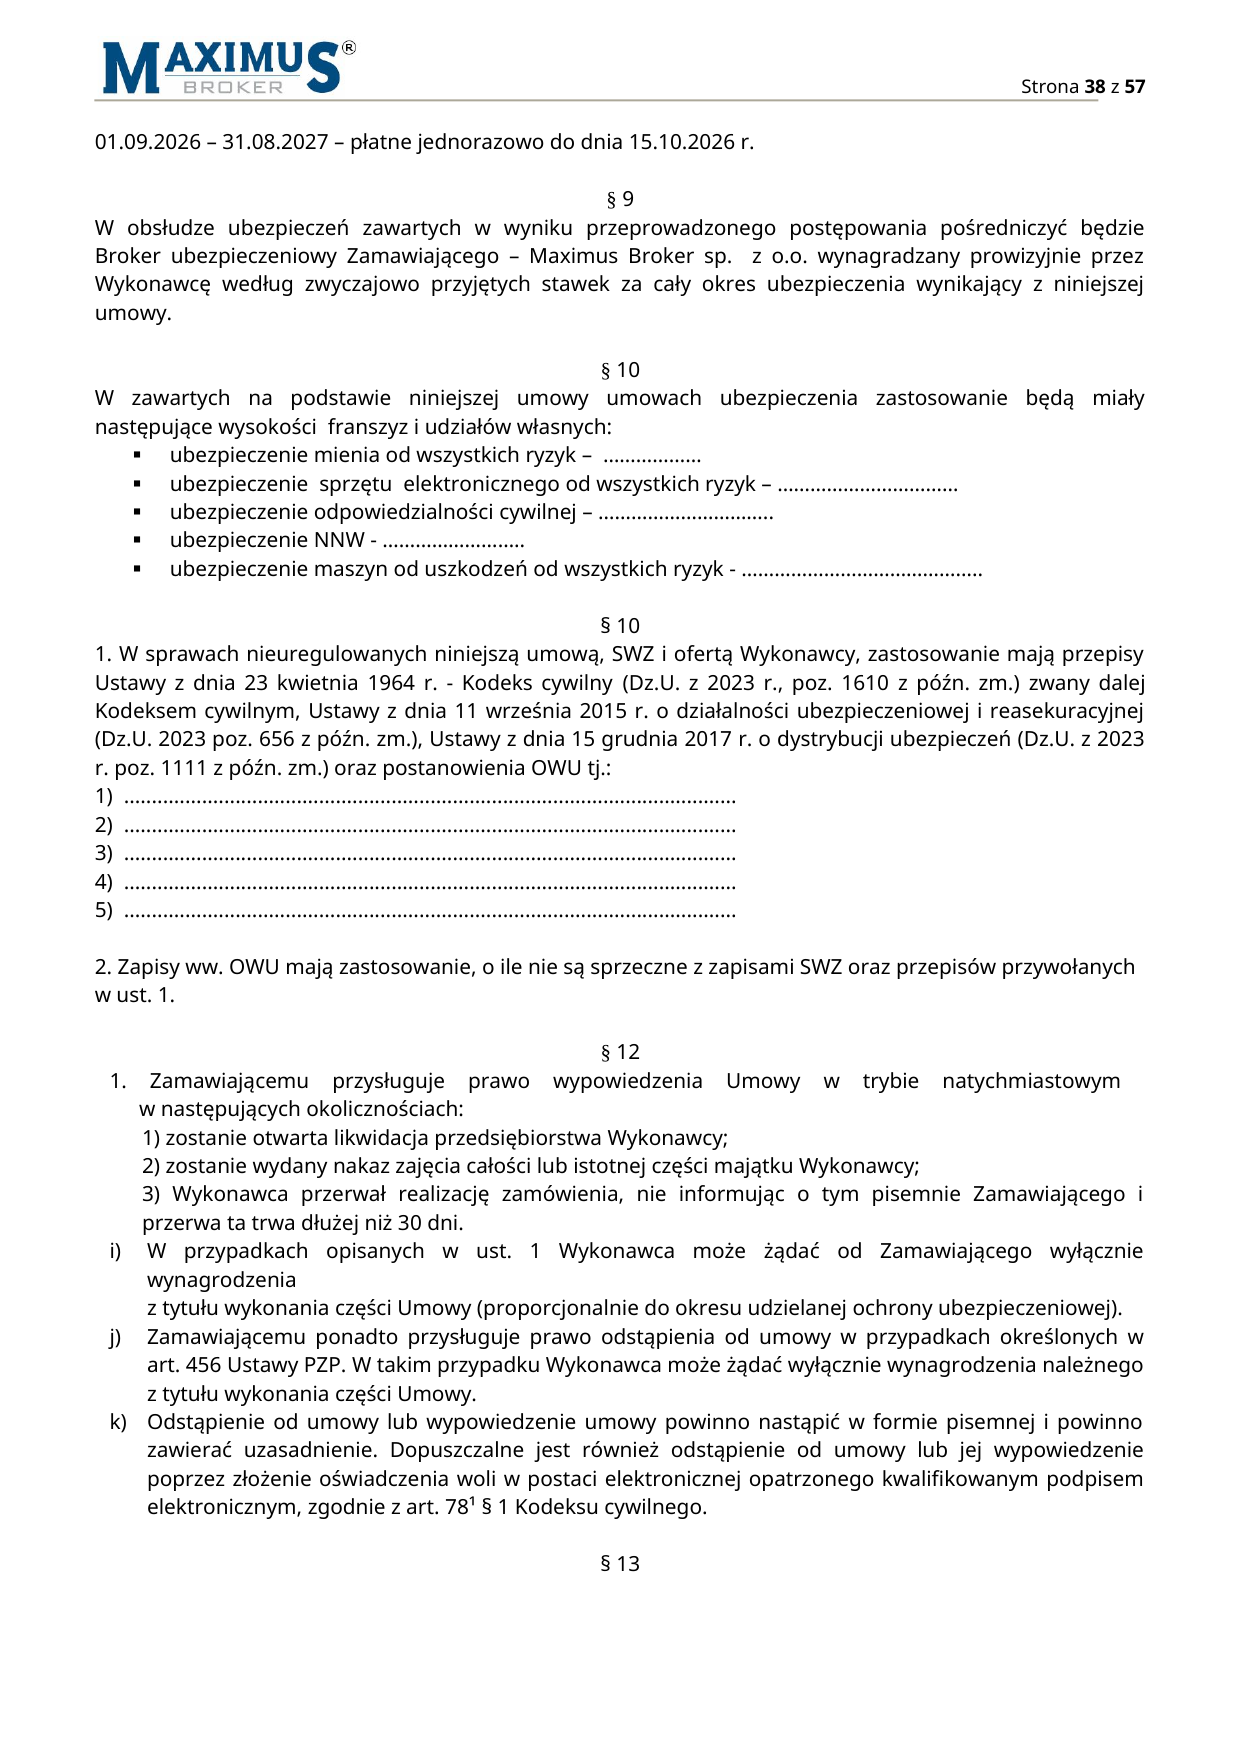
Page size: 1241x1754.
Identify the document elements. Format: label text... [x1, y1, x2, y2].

text 3) Wykonawca przerwał realizację zamówienia, nie informując o tym pisemnie Zamawiającego i przerwa ta trwa dłużej niż 30 dni. [142, 1179, 1145, 1236]
list ubezpieczenie mienia od wszystkich ryzyk – ……………… [132, 440, 1146, 469]
text 2) .............................................................................................................. [94, 810, 1146, 838]
list W przypadkach opisanych w ust. 1 Wykonawca może żądać od Zamawiającego wyłącznie wynagrodzenia z tytułu wykonania części Umowy (proporcjonalnie do okresu udzielanej ochrony ubezpieczeniowej). [109, 1236, 1145, 1322]
text § 10 [94, 611, 1146, 639]
text 1. W sprawach nieuregulowanych niniejszą umową, SWZ i ofertą Wykonawcy, zastosowanie mają przepisy Ustawy z dnia 23 kwietnia 1964 r. - Kodeks cywilny (Dz.U. z 2023 r., poz. 1610 z późn. zm.) zwany dalej Kodeksem cywilnym, Ustawy z dnia 11 września 2015 r. o działalności ubezpieczeniowej i reasekuracyjnej (Dz.U. 2023 poz. 656 z późn. zm.), Ustawy z dnia 15 grudnia 2017 r. o dystrybucji ubezpieczeń (Dz.U. z 2023 r. poz. 1111 z późn. zm.) oraz postanowienia OWU tj.: [94, 639, 1146, 781]
text 1) zostanie otwarta likwidacja przedsiębiorstwa Wykonawcy; [142, 1123, 1145, 1151]
text § 13 [94, 1549, 1146, 1578]
text 1) .............................................................................................................. [94, 781, 1146, 810]
text 5) .............................................................................................................. [94, 895, 1146, 924]
text 2. Zapisy ww. OWU mają zastosowanie, o ile nie są sprzeczne z zapisami SWZ oraz przepisów przywołanych w ust. 1. [94, 952, 1146, 1009]
list ubezpieczenie maszyn od uszkodzeń od wszystkich ryzyk - …………………………………….. [132, 554, 1146, 582]
text 1. Zamawiającemu przysługuje prawo wypowiedzenia Umowy w trybie natychmiastowym w następujących okolicznościach: [109, 1066, 1145, 1123]
picture [97, 36, 362, 98]
text W obsłudze ubezpieczeń zawartych w wyniku przeprowadzonego postępowania pośredniczyć będzie Broker ubezpieczeniowy Zamawiającego – Maximus Broker sp. z o.o. wynagradzany prowizyjnie przez Wykonawcę według zwyczajowo przyjętych stawek za cały okres ubezpieczenia wynikający z niniejszej umowy. [94, 213, 1146, 326]
text 01.09.2026 – 31.08.2027 – płatne jednorazowo do dnia 15.10.2026 r. [94, 127, 1146, 156]
text 9 [94, 184, 1146, 213]
text 10 [94, 355, 1146, 383]
list ubezpieczenie odpowiedzialności cywilnej – ………………………….. [132, 497, 1146, 526]
list ubezpieczenie NNW - …………………….. [132, 526, 1146, 554]
list ubezpieczenie sprzętu elektronicznego od wszystkich ryzyk – …………………………… [132, 469, 1146, 497]
text 2) zostanie wydany nakaz zajęcia całości lub istotnej części majątku Wykonawcy; [142, 1151, 1145, 1179]
text 3) .............................................................................................................. [94, 838, 1146, 867]
list Odstąpienie od umowy lub wypowiedzenie umowy powinno nastąpić w formie pisemnej i powinno zawierać uzasadnienie. Dopuszczalne jest również odstąpienie od umowy lub jej wypowiedzenie poprzez złożenie oświadczenia woli w postaci elektronicznej opatrzonego kwalifikowanym podpisem elektronicznym, zgodnie z art. 78¹ § 1 Kodeksu cywilnego. [109, 1407, 1145, 1521]
text W zawartych na podstawie niniejszej umowy umowach ubezpieczenia zastosowanie będą miały następujące wysokości franszyz i udziałów własnych: [94, 383, 1146, 440]
text 4) .............................................................................................................. [94, 867, 1146, 895]
text 12 [94, 1037, 1146, 1066]
list Zamawiającemu ponadto przysługuje prawo odstąpienia od umowy w przypadkach określonych w art. 456 Ustawy PZP. W takim przypadku Wykonawca może żądać wyłącznie wynagrodzenia należnego z tytułu wykonania części Umowy. [109, 1322, 1145, 1407]
